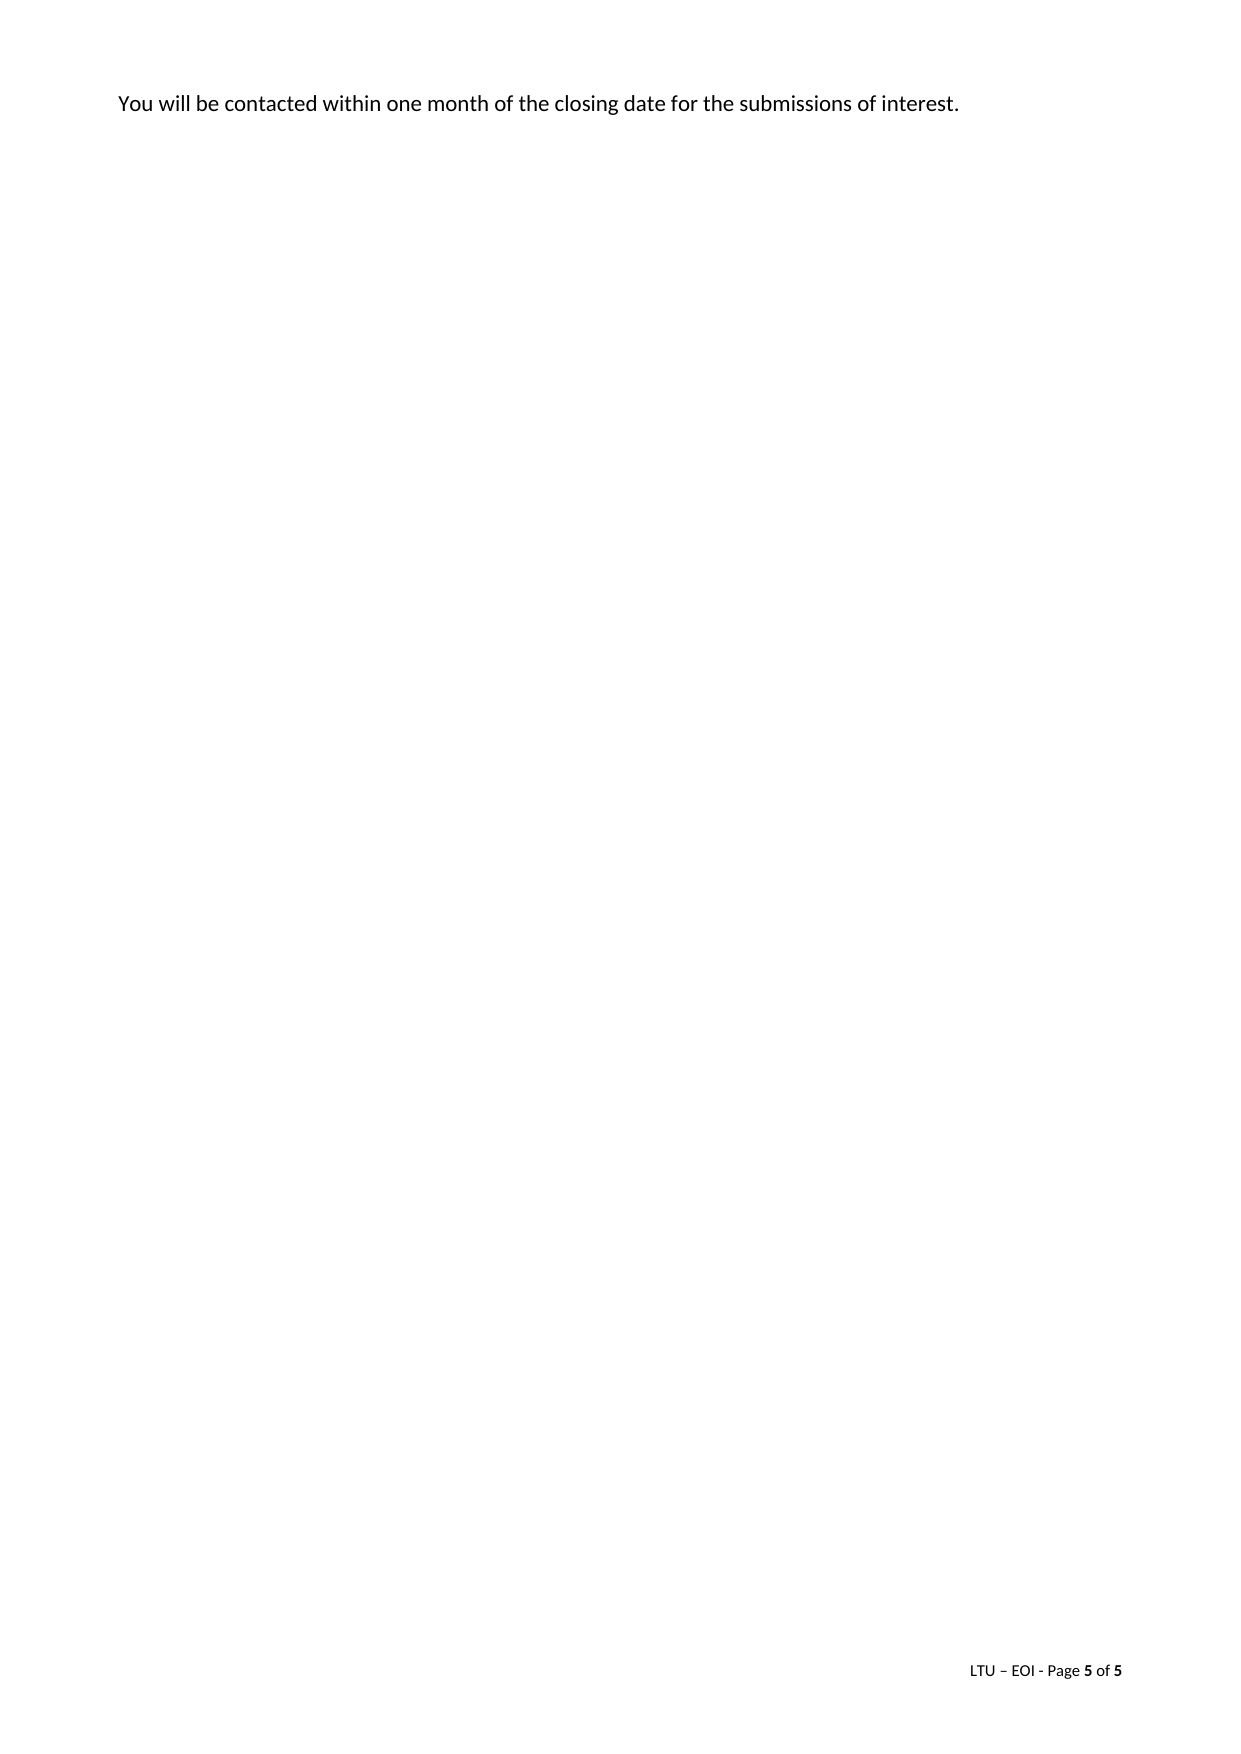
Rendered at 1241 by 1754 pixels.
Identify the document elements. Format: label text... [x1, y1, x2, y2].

text You will be contacted within one month of the closing date for the submissions of interest. [118, 89, 1122, 117]
